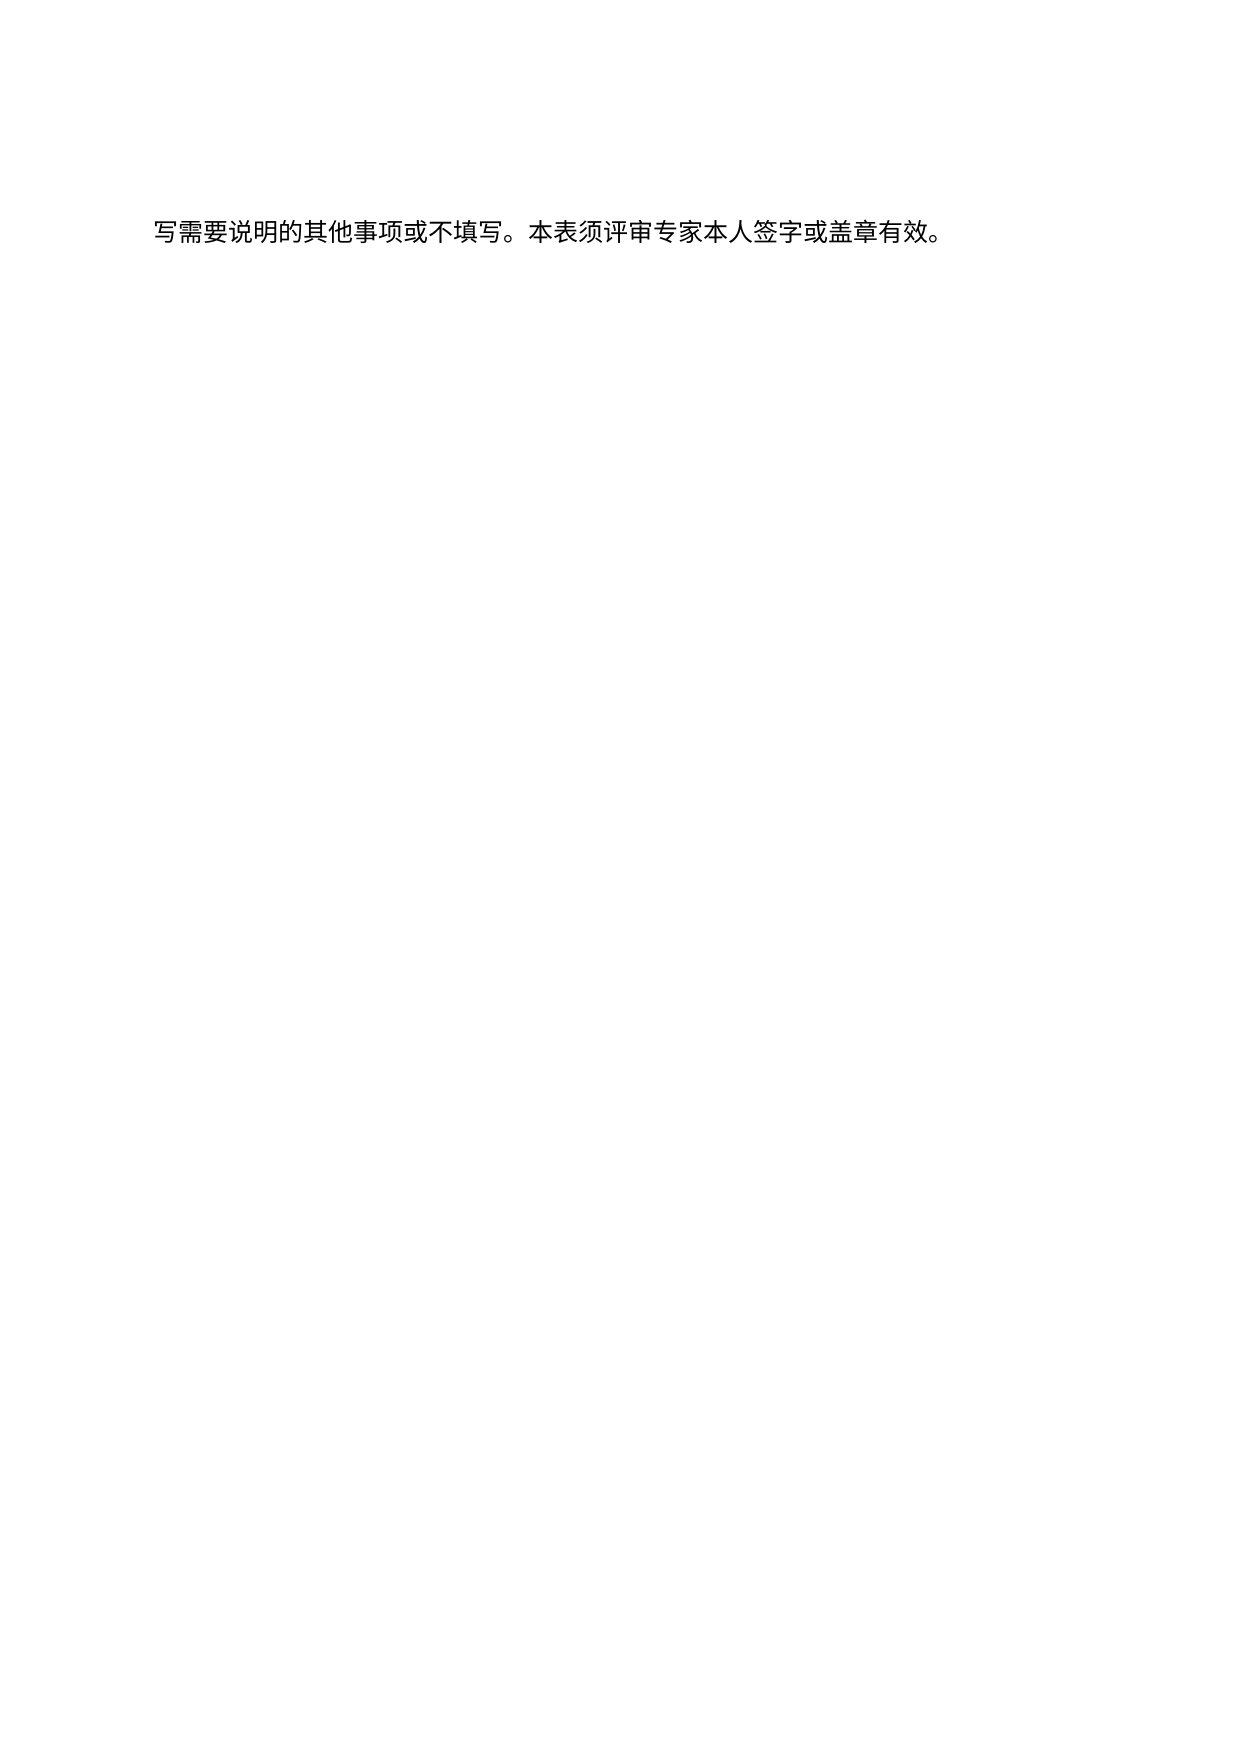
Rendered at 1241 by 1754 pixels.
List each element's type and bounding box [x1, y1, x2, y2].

text [153, 198, 1093, 263]
